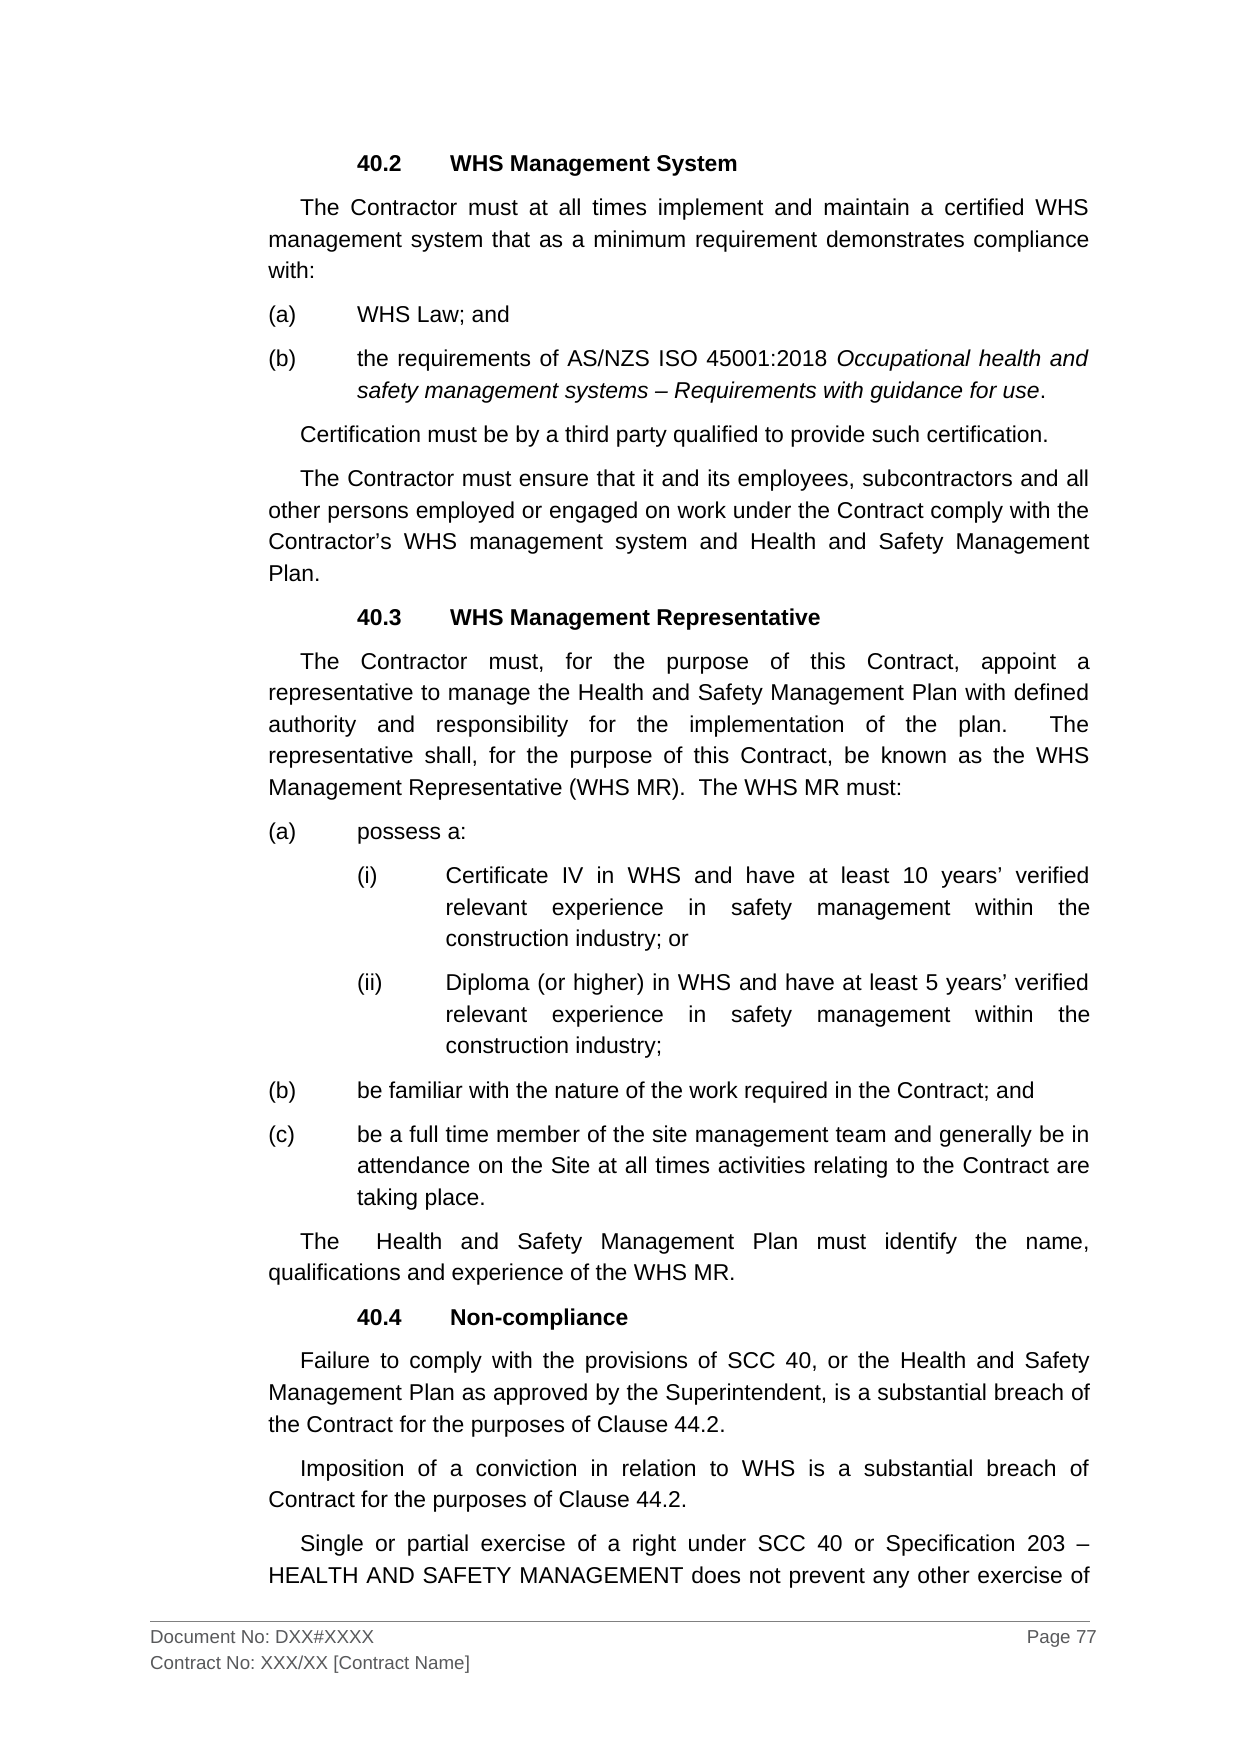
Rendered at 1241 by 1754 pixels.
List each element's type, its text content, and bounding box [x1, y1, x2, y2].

text Failure to comply with the provisions of SCC 40, or the Health and Safety Management Plan as approved by the Superintendent, is a substantial breach of the Contract for the purposes of Clause 44.2. [268, 1347, 1090, 1437]
text Imposition of a conviction in relation to WHS is a substantial breach of Contract for the purposes of Clause 44.2. [268, 1455, 1090, 1513]
text be familiar with the nature of the work required in the Contract; and [268, 1077, 1090, 1103]
text possess a: [268, 818, 1090, 844]
text The Contractor must, for the purpose of this Contract, appoint a representative to manage the Health and Safety Management Plan with defined authority and responsibility for the implementation of the plan. The representative shall, for the purpose of this Contract, be known as the WHS Management Representative (WHS MR). The WHS MR must: [268, 648, 1090, 800]
text be a full time member of the site management team and generally be in attendance on the Site at all times activities relating to the Contract are taking place. [268, 1121, 1090, 1210]
text Certificate IV in WHS and have at least 10 years’ verified relevant experience in safety management within the construction industry; or [357, 862, 1090, 952]
subtitle 40.3 WHS Management Representative [268, 604, 1090, 630]
text Certification must be by a third party qualified to provide such certification. [268, 421, 1090, 447]
text Diploma (or higher) in WHS and have at least 5 years’ verified relevant experience in safety management within the construction industry; [357, 969, 1090, 1059]
subtitle 40.2 WHS Management System [268, 150, 1090, 176]
text WHS Law; and [268, 301, 1090, 328]
text The Contractor must ensure that it and its employees, subcontractors and all other persons employed or engaged on work under the Contract comply with the Contractor’s WHS management system and Health and Safety Management Plan. [268, 465, 1090, 586]
text The Health and Safety Management Plan must identify the name, qualifications and experience of the WHS MR. [268, 1228, 1090, 1286]
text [268, 1530, 1090, 1588]
text The Contractor must at all times implement and maintain a certified WHS management system that as a minimum requirement demonstrates compliance with: [268, 194, 1090, 283]
text the requirements of AS/NZS ISO 45001:2018 Occupational health and safety management systems – Requirements with guidance for use. [268, 345, 1090, 403]
subtitle 40.4 Non-compliance [268, 1303, 1090, 1330]
